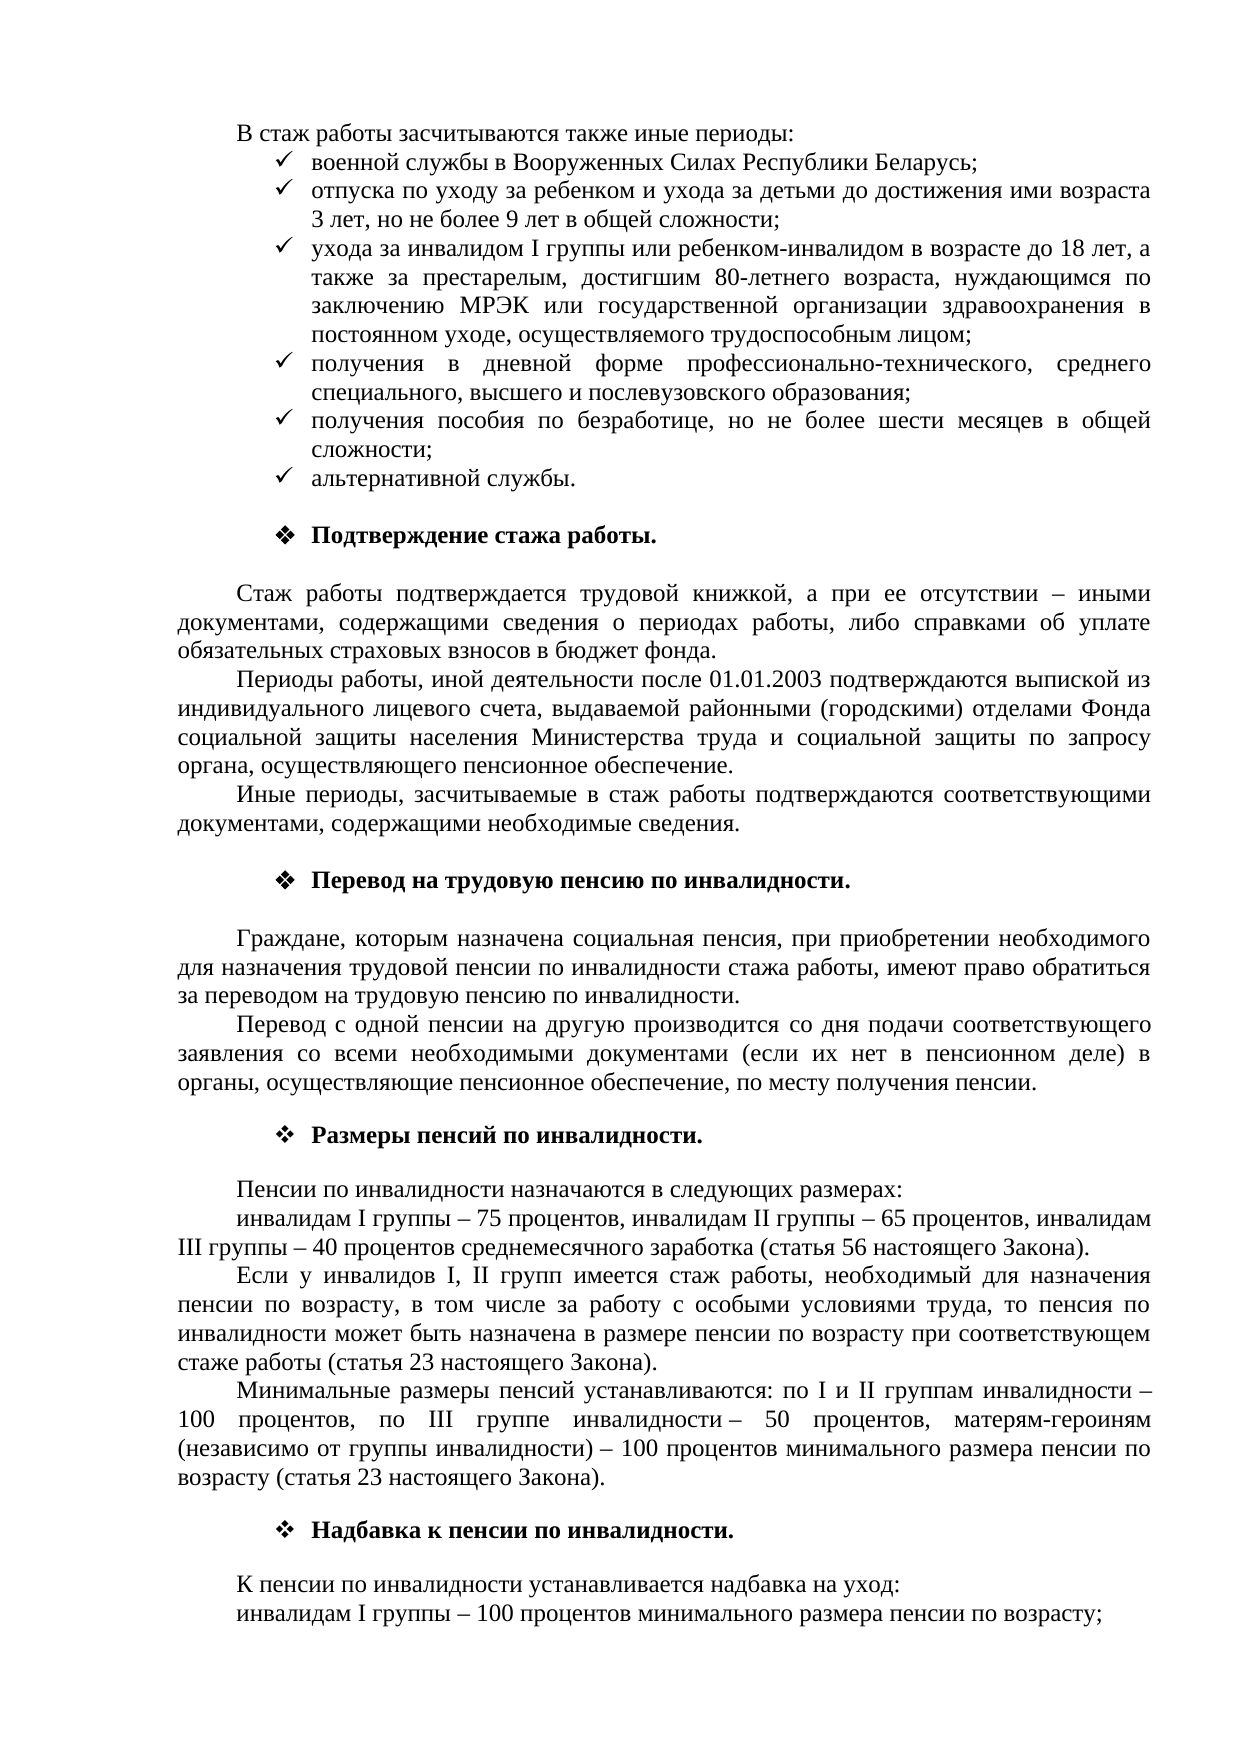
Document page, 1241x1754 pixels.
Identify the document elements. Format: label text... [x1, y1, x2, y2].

list Размеры пенсий по инвалидности. [274, 1121, 1152, 1149]
text К пенсии по инвалидности устанавливается надбавка на уход: [177, 1569, 1152, 1598]
text Пенсии по инвалидности назначаются в следующих размерах: [177, 1174, 1152, 1203]
text инвалидам І группы – 100 процентов минимального размера пенсии по возрасту; [177, 1598, 1152, 1627]
text инвалидам І группы – 75 процентов, инвалидам ІІ группы – 65 процентов, инвалидам ІІІ группы – 40 процентов среднемесячного заработка (статья 56 настоящего Закона). [177, 1203, 1152, 1261]
list ухода за инвалидом I группы или ребенком-инвалидом в возрасте до 18 лет, а также за престарелым, достигшим 80-летнего возраста, нуждающимся по заключению МРЭК или государственной организации здравоохранения в постоянном уходе, осуществляемого трудоспособным лицом; [274, 233, 1152, 348]
text Перевод с одной пенсии на другую производится со дня подачи соответствующего заявления со всеми необходимыми документами (если их нет в пенсионном деле) в органы, осуществляющие пенсионное обеспечение, по месту получения пенсии. [177, 1009, 1152, 1096]
text Иные периоды, засчитываемые в стаж работы подтверждаются соответствующими документами, содержащими необходимые сведения. [177, 779, 1152, 837]
text Периоды работы, иной деятельности после 01.01.2003 подтверждаются выпиской из индивидуального лицевого счета, выдаваемой районными (городскими) отделами Фонда социальной защиты населения Министерства труда и социальной защиты по запросу органа, осуществляющего пенсионное обеспечение. [177, 664, 1152, 779]
text Граждане, которым назначена социальная пенсия, при приобретении необходимого для назначения трудовой пенсии по инвалидности стажа работы, имеют право обратиться за переводом на трудовую пенсию по инвалидности. [177, 923, 1152, 1009]
text Стаж работы подтверждается трудовой книжкой, а при ее отсутствии – иными документами, содержащими сведения о периодах работы, либо справками об уплате обязательных страховых взносов в бюджет фонда. [177, 578, 1152, 664]
list военной службы в Вооруженных Силах Республики Беларусь; [274, 147, 1152, 176]
list отпуска по уходу за ребенком и ухода за детьми до достижения ими возраста 3 лет, но не более 9 лет в общей сложности; [274, 176, 1152, 233]
list получения пособия по безработице, но не более шести месяцев в общей сложности; [274, 406, 1152, 463]
text Если у инвалидов І, ІІ групп имеется стаж работы, необходимый для назначения пенсии по возрасту, в том числе за работу с особыми условиями труда, то пенсия по инвалидности может быть назначена в размере пенсии по возрасту при соответствующем стаже работы (статья 23 настоящего Закона). [177, 1261, 1152, 1376]
list получения в дневной форме профессионально-технического, среднего специального, высшего и послевузовского образования; [274, 348, 1152, 406]
list Перевод на трудовую пенсию по инвалидности. [274, 866, 1152, 894]
text В стаж работы засчитываются также иные периоды: [177, 118, 1152, 147]
list альтернативной службы. [274, 463, 1152, 492]
list Подтверждение стажа работы. [274, 521, 1152, 549]
text Минимальные размеры пенсий устанавливаются: по І и ІІ группам инвалидности – 100 процентов, по ІІІ группе инвалидности – 50 процентов, матерям-героиням (независимо от группы инвалидности) – 100 процентов минимального размера пенсии по возрасту (статья 23 настоящего Закона). [177, 1376, 1152, 1491]
list Надбавка к пенсии по инвалидности. [274, 1516, 1152, 1544]
